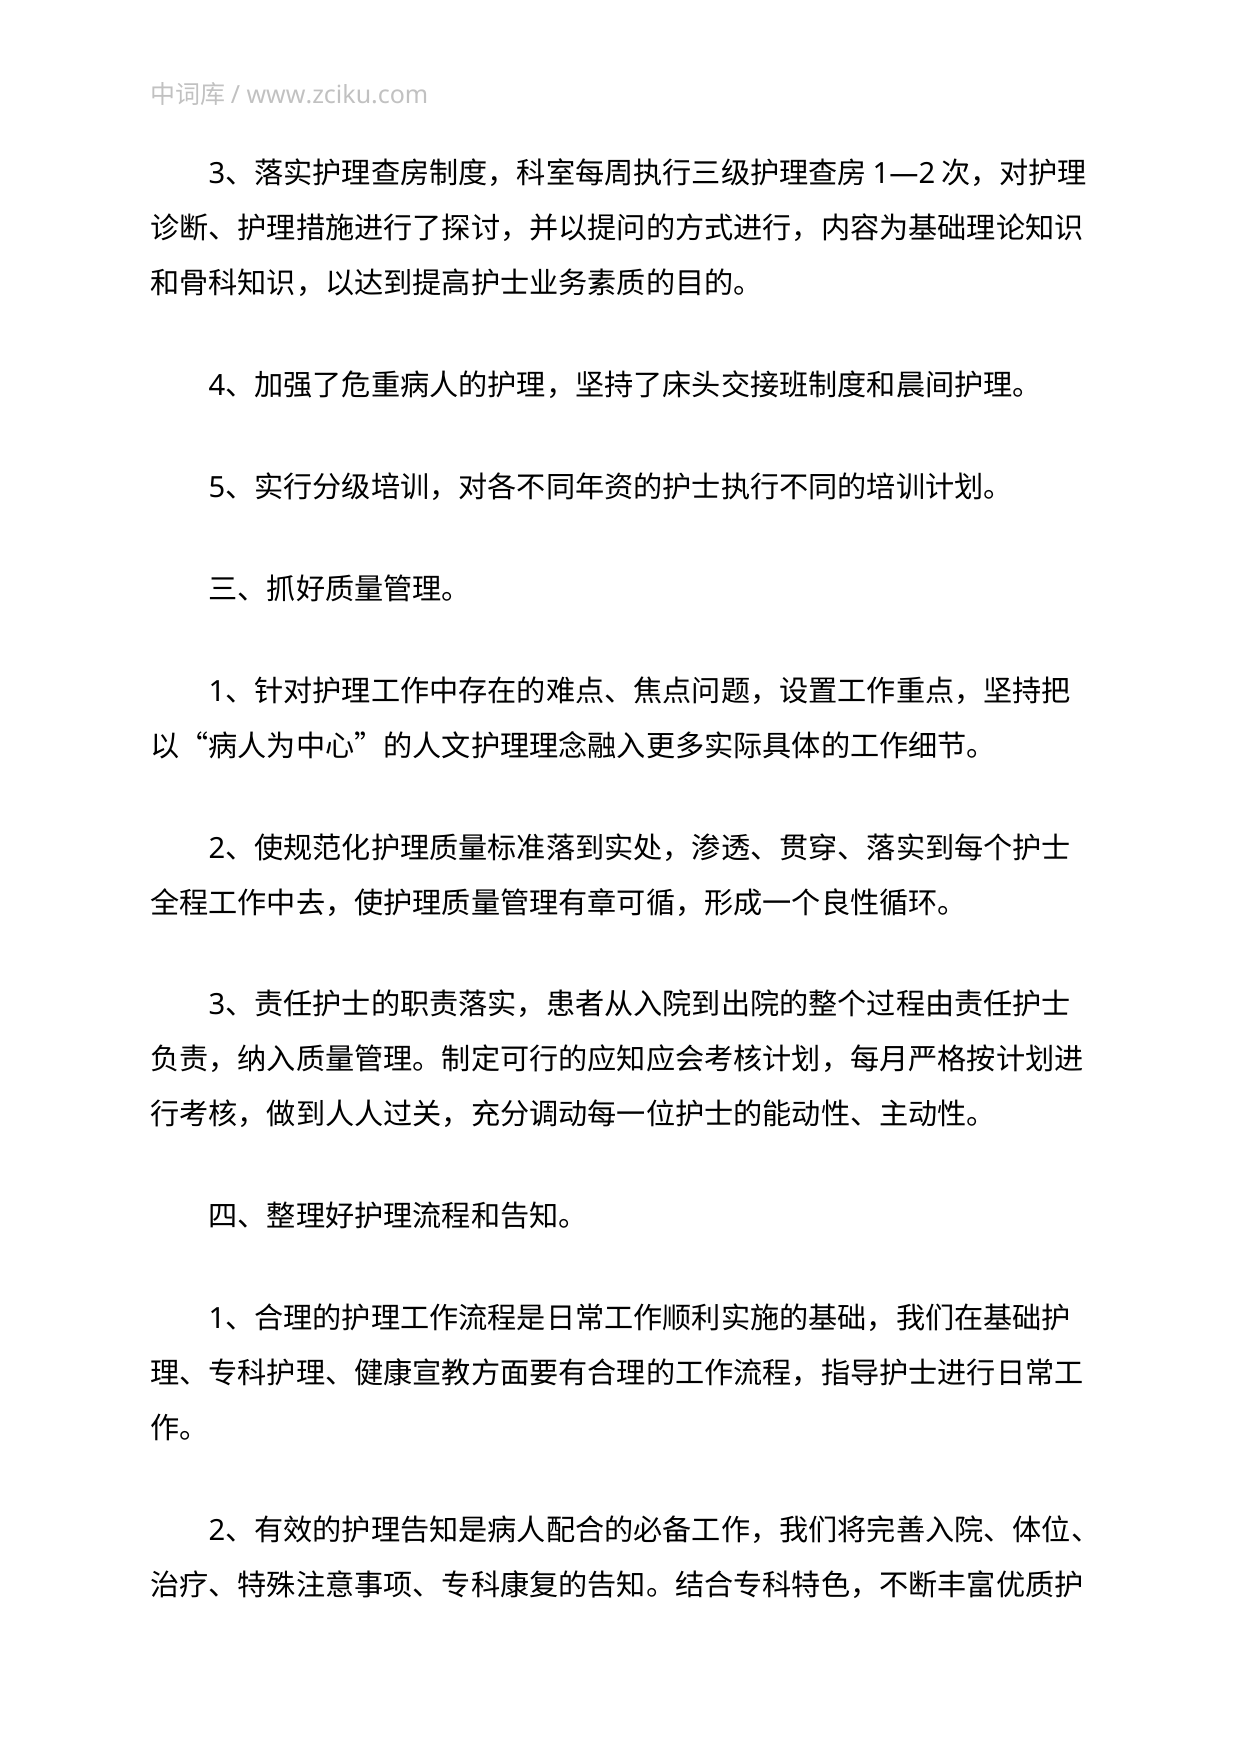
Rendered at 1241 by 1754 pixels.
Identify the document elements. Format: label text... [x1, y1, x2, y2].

text 1、合理的护理工作流程是日常工作顺利实施的基础，我们在基础护理、专科护理、健康宣教方面要有合理的工作流程，指导护士进行日常工作。 [150, 1294, 1090, 1447]
text 4、加强了危重病人的护理，坚持了床头交接班制度和晨间护理。 [150, 362, 1090, 404]
text 2、使规范化护理质量标准落到实处，渗透、贯穿、落实到每个护士全程工作中去，使护理质量管理有章可循，形成一个良性循环。 [150, 824, 1090, 921]
text 3、落实护理查房制度，科室每周执行三级护理查房1—2次，对护理诊断、护理措施进行了探讨，并以提问的方式进行，内容为基础理论知识和骨科知识，以达到提高护士业务素质的目的。 [150, 150, 1090, 302]
text 三、抓好质量管理。 [150, 566, 1090, 608]
text 5、实行分级培训，对各不同年资的护士执行不同的培训计划。 [150, 464, 1090, 506]
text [150, 1506, 1090, 1603]
text 3、责任护士的职责落实，患者从入院到出院的整个过程由责任护士负责，纳入质量管理。制定可行的应知应会考核计划，每月严格按计划进行考核，做到人人过关，充分调动每一位护士的能动性、主动性。 [150, 981, 1090, 1133]
text 1、针对护理工作中存在的难点、焦点问题，设置工作重点，坚持把以“病人为中心”的人文护理理念融入更多实际具体的工作细节。 [150, 667, 1090, 765]
text 四、整理好护理流程和告知。 [150, 1193, 1090, 1235]
